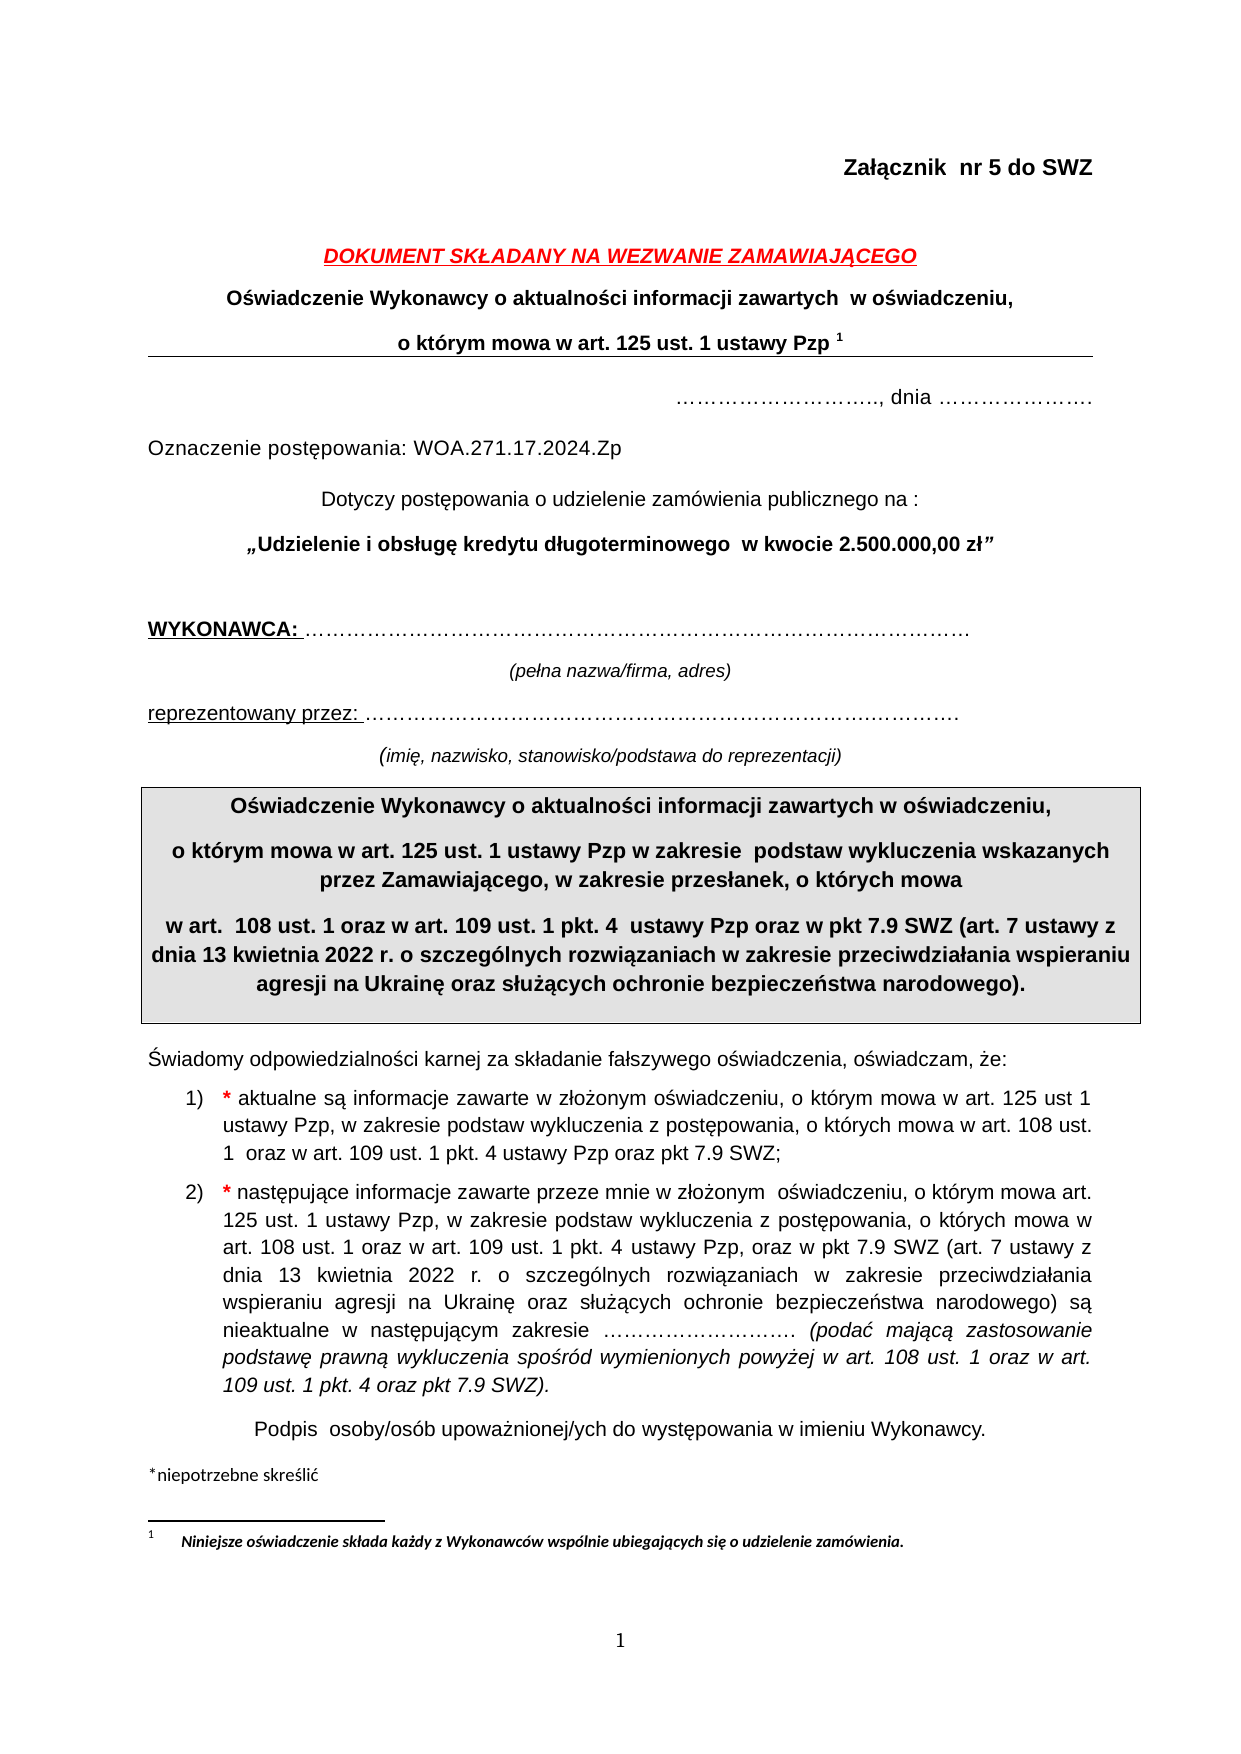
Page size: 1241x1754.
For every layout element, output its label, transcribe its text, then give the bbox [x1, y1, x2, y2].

text DOKUMENT SKŁADANY NA WEZWANIE ZAMAWIAJĄCEGO [148, 244, 1093, 268]
text o którym mowa w art. 125 ust. 1 ustawy Pzp [148, 330, 1093, 356]
text Podpis osoby/osób upoważnionej/ych do występowania w imieniu Wykonawcy. [148, 1417, 1093, 1441]
text Załącznik nr 5 do SWZ [148, 153, 1093, 180]
text Oświadczenie Wykonawcy o aktualności informacji zawartych w oświadczeniu, [148, 286, 1093, 310]
text Świadomy odpowiedzialności karnej za składanie fałszywego oświadczenia, oświadczam, że: [148, 1047, 1093, 1071]
table_header Oświadczenie Wykonawcy o aktualności informacji zawartych w oświadczeniu, o którym mowa w art. 125 ust. 1 ustawy Pzp w zakresie podstaw wykluczenia wskazanych przez Zamawiającego, w zakresie przesłanek, o których mowa w art. 108 ust. 1 oraz w art. 109 ust. 1 pkt. 4 ustawy Pzp oraz w pkt 7.9 SWZ (art. 7 ustawy z dnia 13 kwietnia 2022 r. o szczególnych rozwiązaniach w zakresie przeciwdziałania wspieraniu agresji na Ukrainę oraz służących ochronie bezpieczeństwa narodowego). [142, 788, 1140, 1022]
text reprezentowany przez: ……………………………………………………………….…………. [148, 701, 1093, 724]
text (pełna nazwa/firma, adres) [148, 659, 1093, 681]
text „Udzielenie i obsługę kredytu długoterminowego w kwocie 2.500.000,00 zł” [148, 532, 1093, 556]
text (imię, nazwisko, stanowisko/podstawa do reprezentacji) [148, 743, 1093, 767]
text WYKONAWCA: …………………………………………………………………………………… [148, 617, 1093, 641]
list * następujące informacje zawarte przeze mnie w złożonym oświadczeniu, o którym mowa art. 125 ust. 1 ustawy Pzp, w zakresie podstaw wykluczenia z postępowania, o których mowa w art. 108 ust. 1 oraz w art. 109 ust. 1 pkt. 4 ustawy Pzp, oraz w pkt 7.9 SWZ (art. 7 ustawy z dnia 13 kwietnia 2022 r. o szczególnych rozwiązaniach w zakresie przeciwdziałania wspieraniu agresji na Ukrainę oraz służących ochronie bezpieczeństwa narodowego) są nieaktualne w następującym zakresie ………………………. (podać mającą zastosowanie podstawę prawną wykluczenia spośród wymienionych powyżej w art. 108 ust. 1 oraz w art. 109 ust. 1 pkt. 4 oraz pkt 7.9 SWZ). [185, 1180, 1093, 1397]
list * aktualne są informacje zawarte w złożonym oświadczeniu, o którym mowa w art. 125 ust 1 ustawy Pzp, w zakresie podstaw wykluczenia z postępowania, o których mowa w art. 108 ust. 1 oraz w art. 109 ust. 1 pkt. 4 ustawy Pzp oraz pkt 7.9 SWZ; [185, 1086, 1093, 1165]
text ……………………….., dnia …………………. [148, 384, 1093, 408]
text Dotyczy postępowania o udzielenie zamówienia publicznego na : [148, 487, 1093, 511]
text Oznaczenie postępowania: WOA.271.17.2024.Zp [148, 436, 1093, 460]
text *niepotrzebne skreślić [148, 1463, 1093, 1486]
